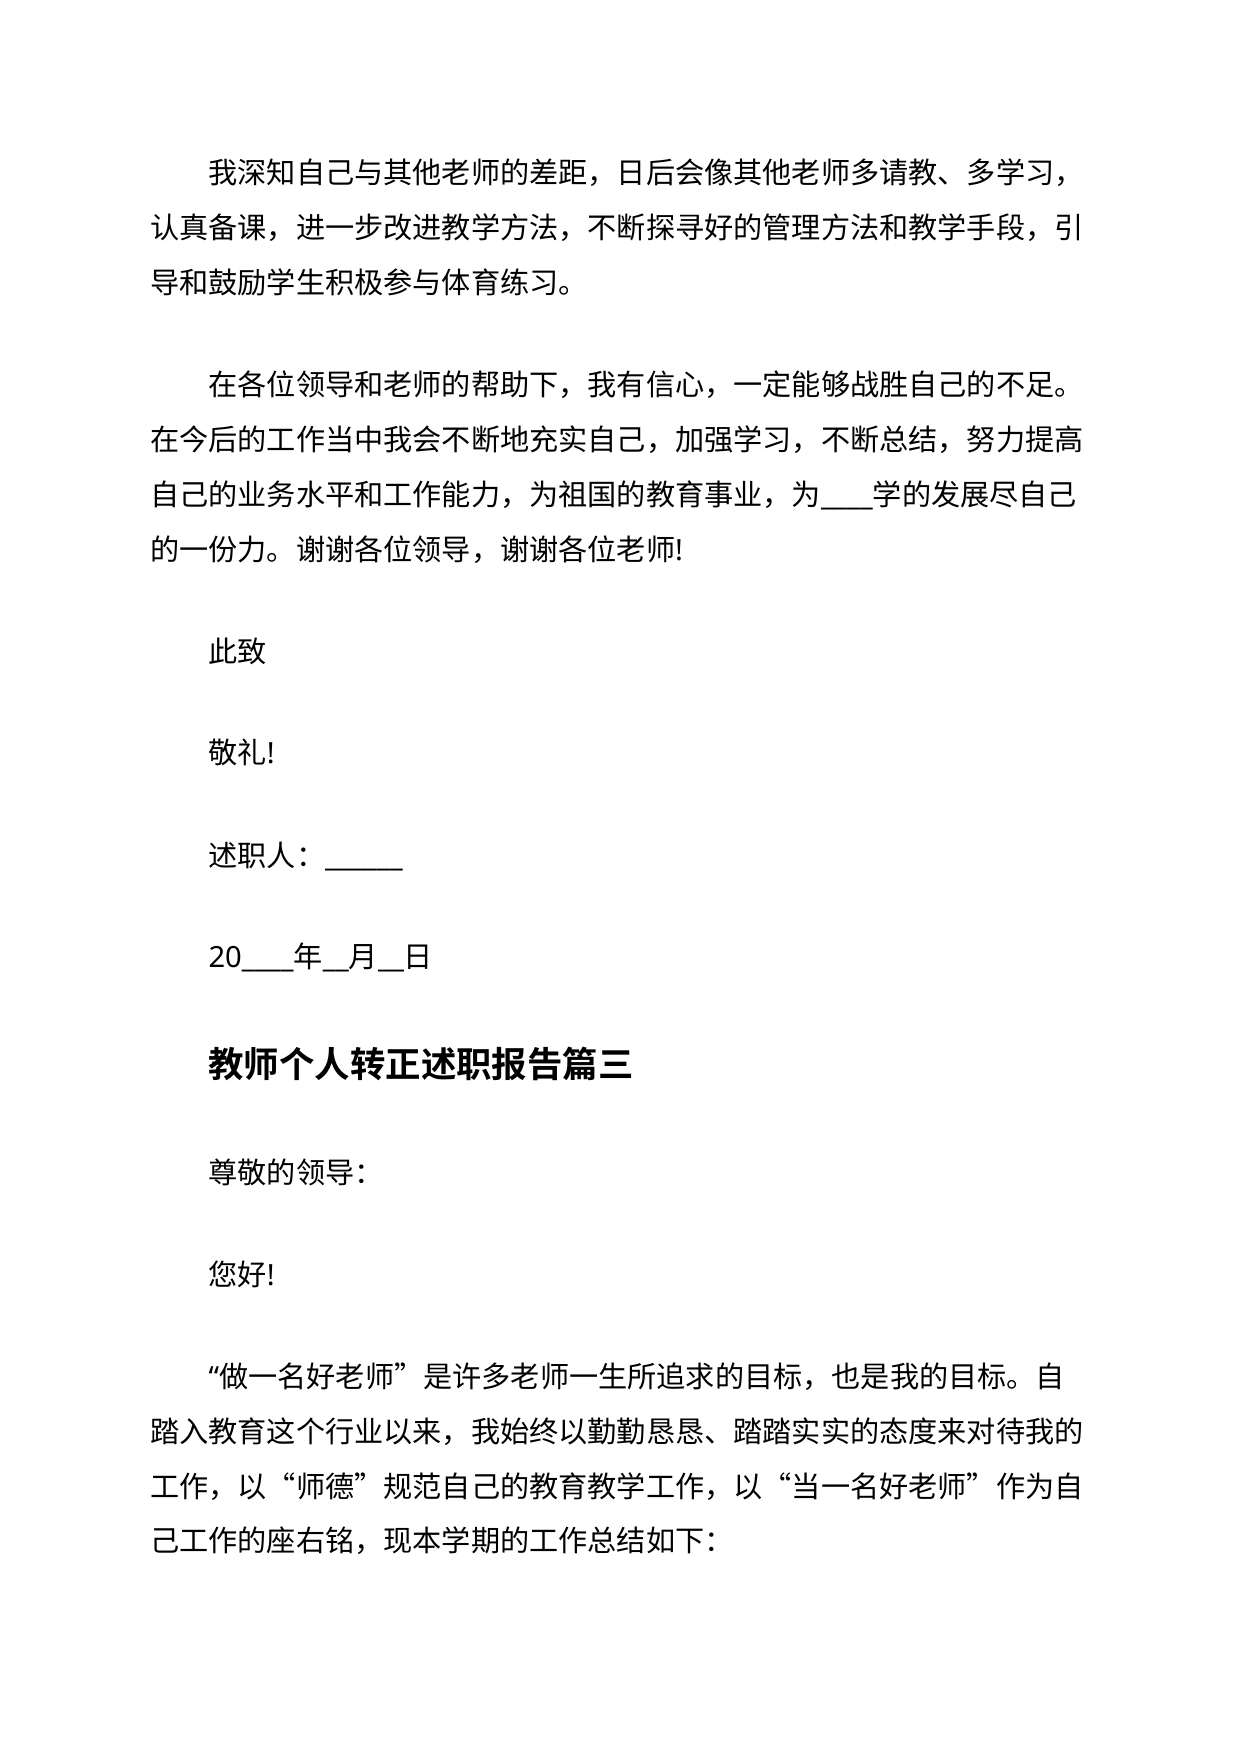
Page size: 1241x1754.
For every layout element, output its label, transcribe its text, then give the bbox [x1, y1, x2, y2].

text “做一名好老师”是许多老师一生所追求的目标，也是我的目标。自踏入教育这个行业以来，我始终以勤勤恳恳、踏踏实实的态度来对待我的工作，以“师德”规范自己的教育教学工作，以“当一名好老师”作为自己工作的座右铭，现本学期的工作总结如下： [150, 1353, 1090, 1560]
text 您好! [150, 1251, 1090, 1294]
text 在各位领导和老师的帮助下，我有信心，一定能够战胜自己的不足。在今后的工作当中我会不断地充实自己，加强学习，不断总结，努力提高自己的业务水平和工作能力，为祖国的教育事业，为____学的发展尽自己的一份力。谢谢各位领导，谢谢各位老师! [150, 362, 1090, 569]
text 尊敬的领导： [150, 1149, 1090, 1192]
text 我深知自己与其他老师的差距，日后会像其他老师多请教、多学习，认真备课，进一步改进教学方法，不断探寻好的管理方法和教学手段，引导和鼓励学生积极参与体育练习。 [150, 150, 1090, 302]
text 此致 [150, 628, 1090, 671]
text 述职人：______ [150, 832, 1090, 874]
text 教师个人转正述职报告篇三 [150, 1036, 1090, 1087]
text 敬礼! [150, 730, 1090, 772]
text 20____年__月__日 [150, 934, 1090, 976]
